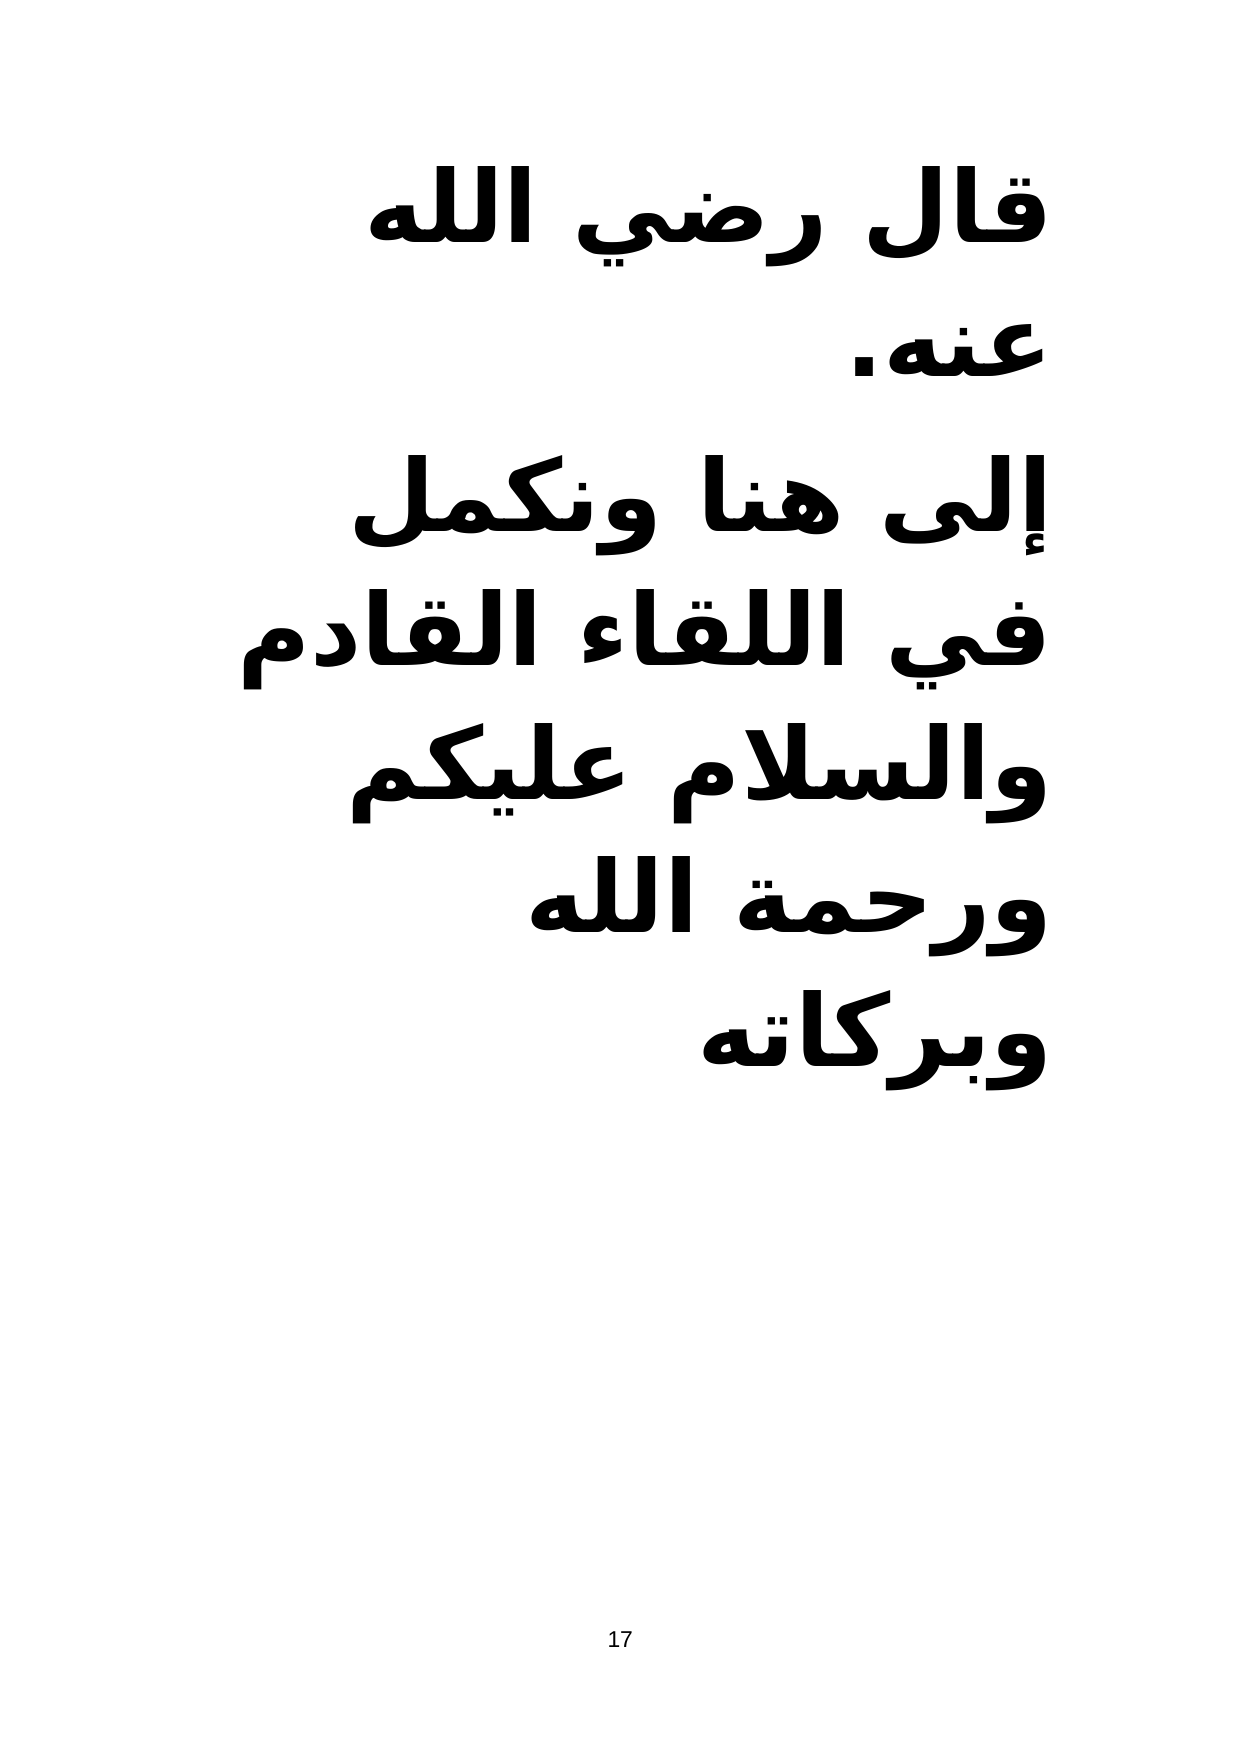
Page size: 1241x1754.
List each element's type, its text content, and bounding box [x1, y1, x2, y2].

text إلى هنا ونكمل في اللقاء القادم والسلام عليكم ورحمة الله وبركاته [187, 438, 1053, 1090]
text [187, 150, 1053, 400]
